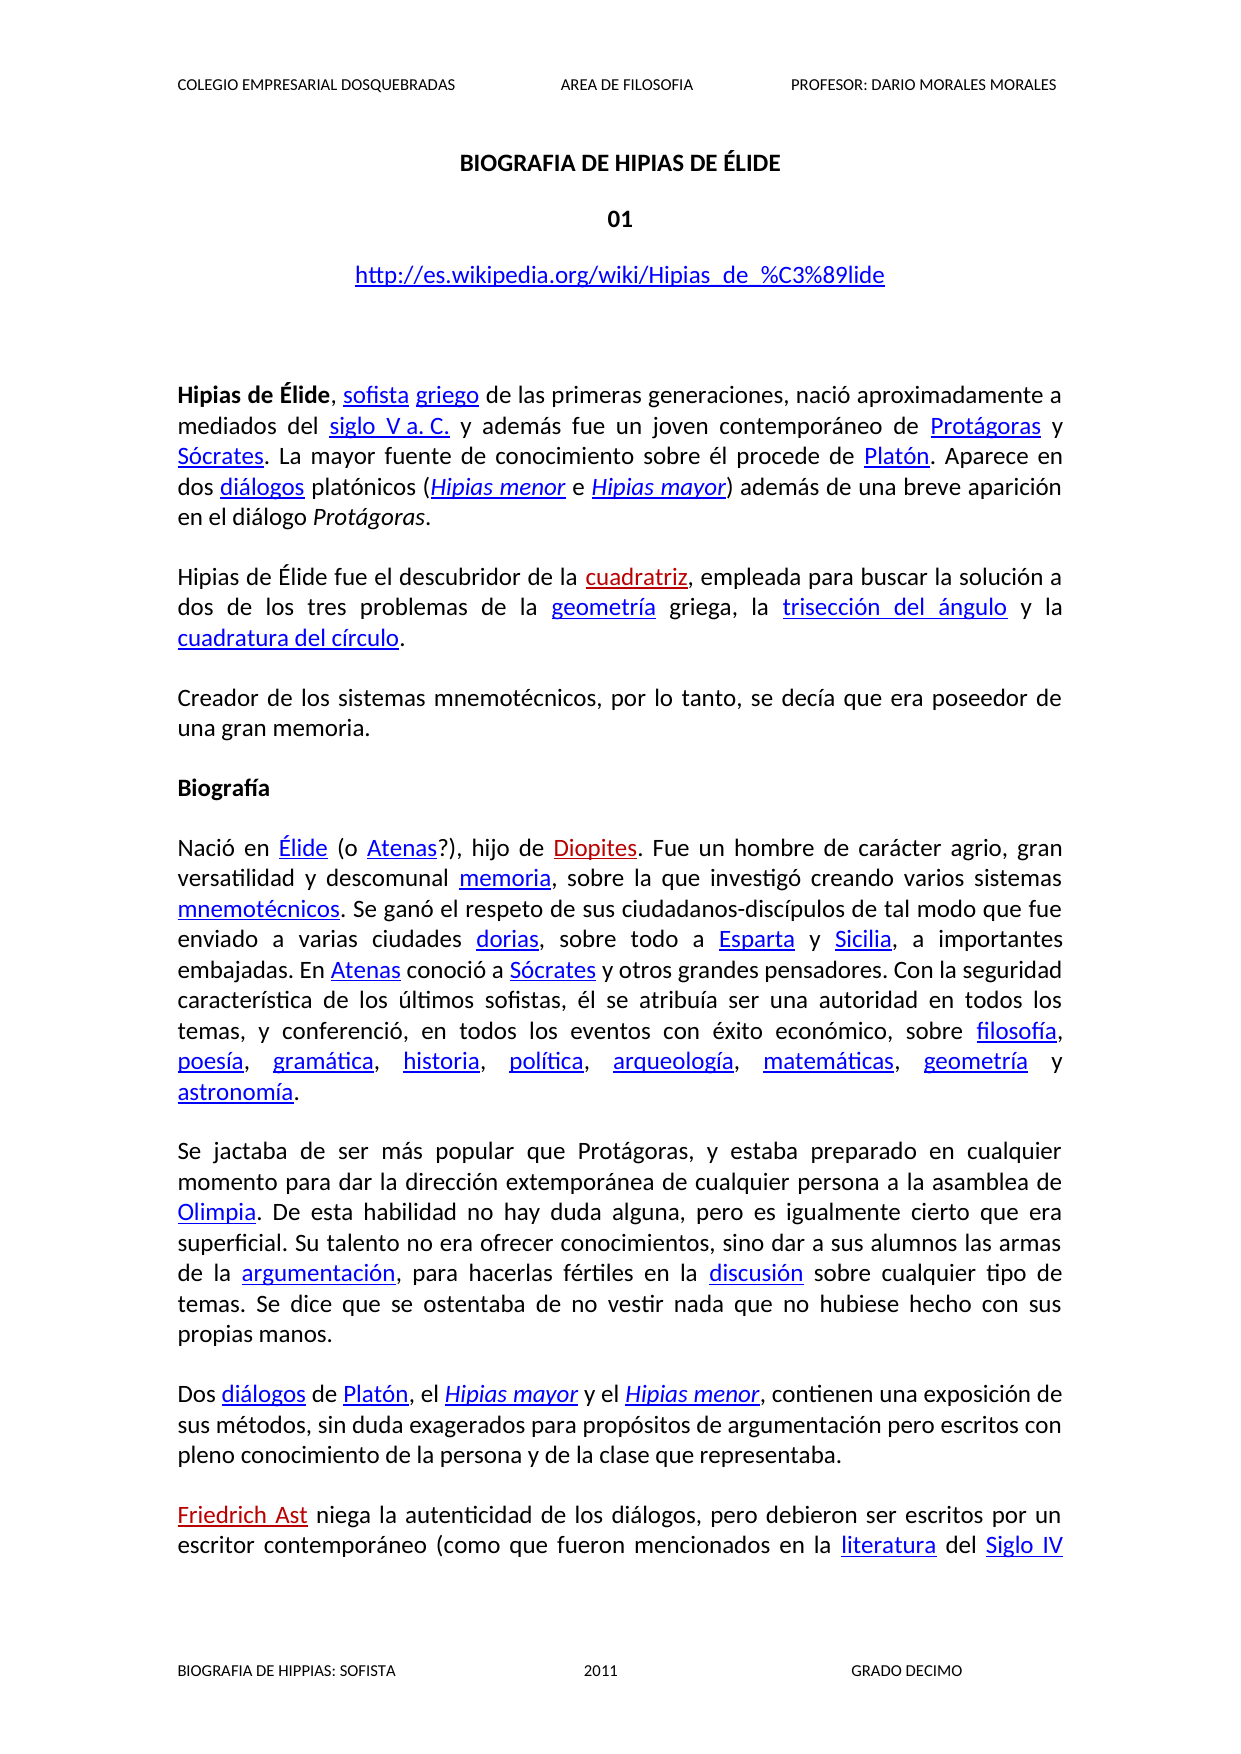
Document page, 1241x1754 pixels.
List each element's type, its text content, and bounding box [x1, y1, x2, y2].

text Se jactaba de ser más popular que Protágoras, y estaba preparado en cualquier momento para dar la dirección extemporánea de cualquier persona a la asamblea de Olimpia. De esta habilidad no hay duda alguna, pero es igualmente cierto que era superficial. Su talento no era ofrecer conocimientos, sino dar a sus alumnos las armas de la argumentación, para hacerlas fértiles en la discusión sobre cualquier tipo de temas. Se dice que se ostentaba de no vestir nada que no hubiese hecho con sus propias manos. [177, 1136, 1063, 1349]
text Creador de los sistemas mnemotécnicos, por lo tanto, se decía que era poseedor de una gran memoria. [177, 682, 1063, 743]
text Nació en Élide (o Atenas?), hijo de Diopites. Fue un hombre de carácter agrio, gran versatilidad y descomunal memoria, sobre la que investigó creando varios sistemas mnemotécnicos. Se ganó el respeto de sus ciudadanos-discípulos de tal modo que fue enviado a varias ciudades dorias, sobre todo a Esparta y Sicilia, a importantes embajadas. En Atenas conoció a Sócrates y otros grandes pensadores. Con la seguridad característica de los últimos sofistas, él se atribuía ser una autoridad en todos los temas, y conferenció, en todos los eventos con éxito económico, sobre filosofía, poesía, gramática, historia, política, arqueología, matemáticas, geometría y astronomía. [177, 832, 1063, 1106]
text 01 [177, 203, 1063, 234]
text Dos diálogos de Platón, el Hipias mayor y el Hipias menor, contienen una exposición de sus métodos, sin duda exagerados para propósitos de argumentación pero escritos con pleno conocimiento de la persona y de la clase que representaba. [177, 1378, 1063, 1470]
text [177, 1499, 1063, 1560]
text BIOGRAFIA DE HIPIAS DE ÉLIDE [177, 148, 1063, 178]
text Hipias de Élide fue el descubridor de la cuadratriz, empleada para buscar la solución a dos de los tres problemas de la geometría griega, la trisección del ángulo y la cuadratura del círculo. [177, 561, 1063, 653]
text Hipias de Élide, sofista griego de las primeras generaciones, nació aproximadamente a mediados del siglo V a. C. y además fue un joven contemporáneo de Protágoras y Sócrates. La mayor fuente de conocimiento sobre él procede de Platón. Aparece en dos diálogos platónicos (Hipias menor e Hipias mayor) además de una breve aparición en el diálogo Protágoras. [177, 379, 1063, 532]
text http://es.wikipedia.org/wiki/Hipias_de_%C3%89lide [177, 259, 1063, 290]
subtitle Biografía [177, 772, 1063, 802]
